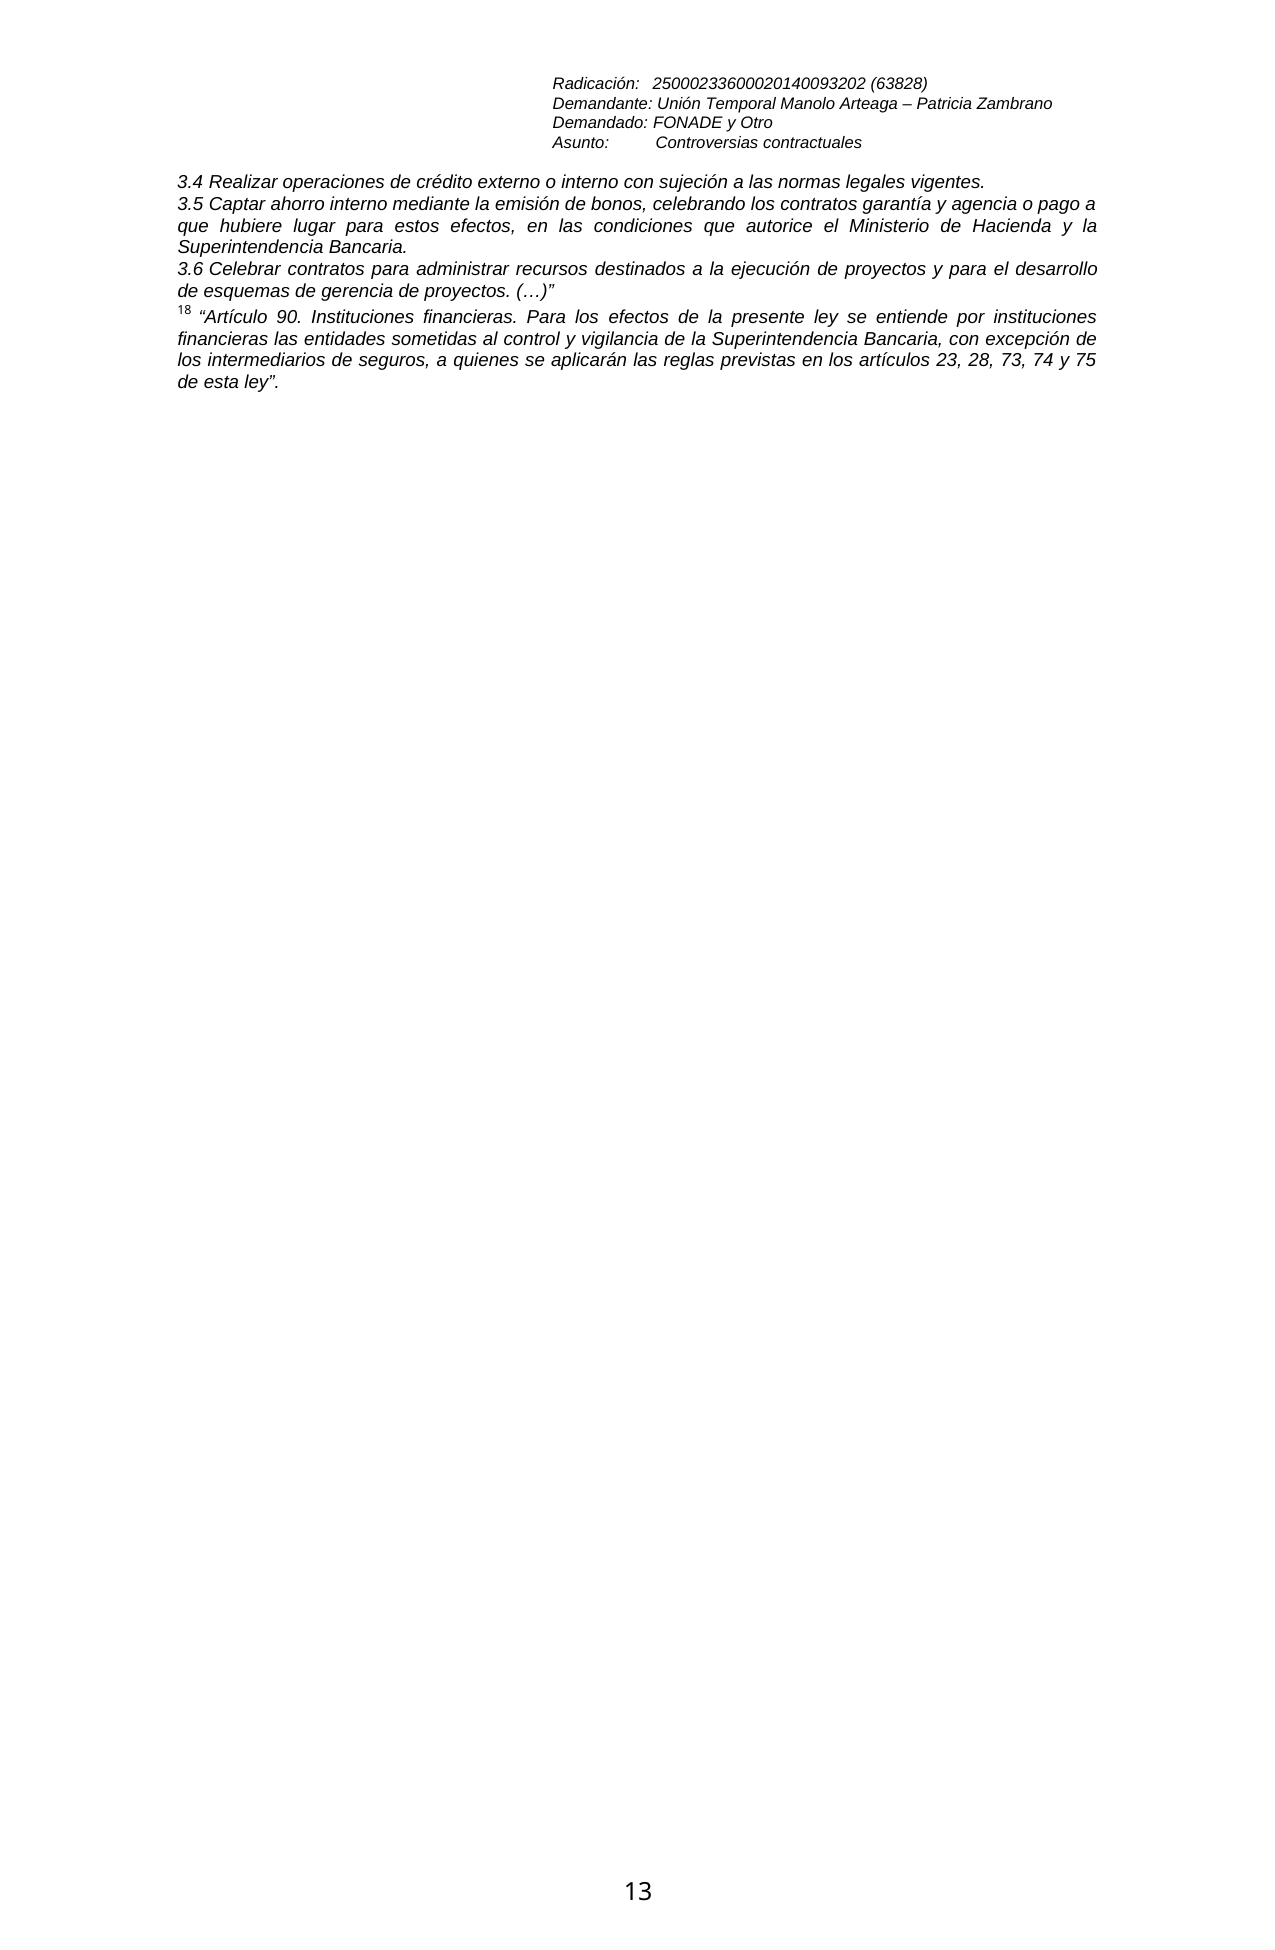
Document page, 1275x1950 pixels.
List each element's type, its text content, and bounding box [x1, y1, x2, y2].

list Celebrar contratos para administrar recursos destinados a la ejecución de proyectos y para el desarrollo de esquemas de gerencia de proyectos. (…)” [177, 258, 1098, 301]
list Realizar operaciones de crédito externo o interno con sujeción a las normas legales vigentes. [177, 171, 1148, 192]
text 18 “Artículo 90. Instituciones financieras. Para los efectos de la presente ley se entiende por instituciones financieras las entidades sometidas al control y vigilancia de la Superintendencia Bancaria, con excepción de los intermediarios de seguros, a quienes se aplicarán las reglas previstas en los artículos 23, 28, 73, 74 y 75 de esta ley”. [177, 301, 1097, 393]
list Captar ahorro interno mediante la emisión de bonos, celebrando los contratos garantía y agencia o pago a que hubiere lugar para estos efectos, en las condiciones que autorice el Ministerio de Hacienda y la Superintendencia Bancaria. [177, 193, 1097, 257]
